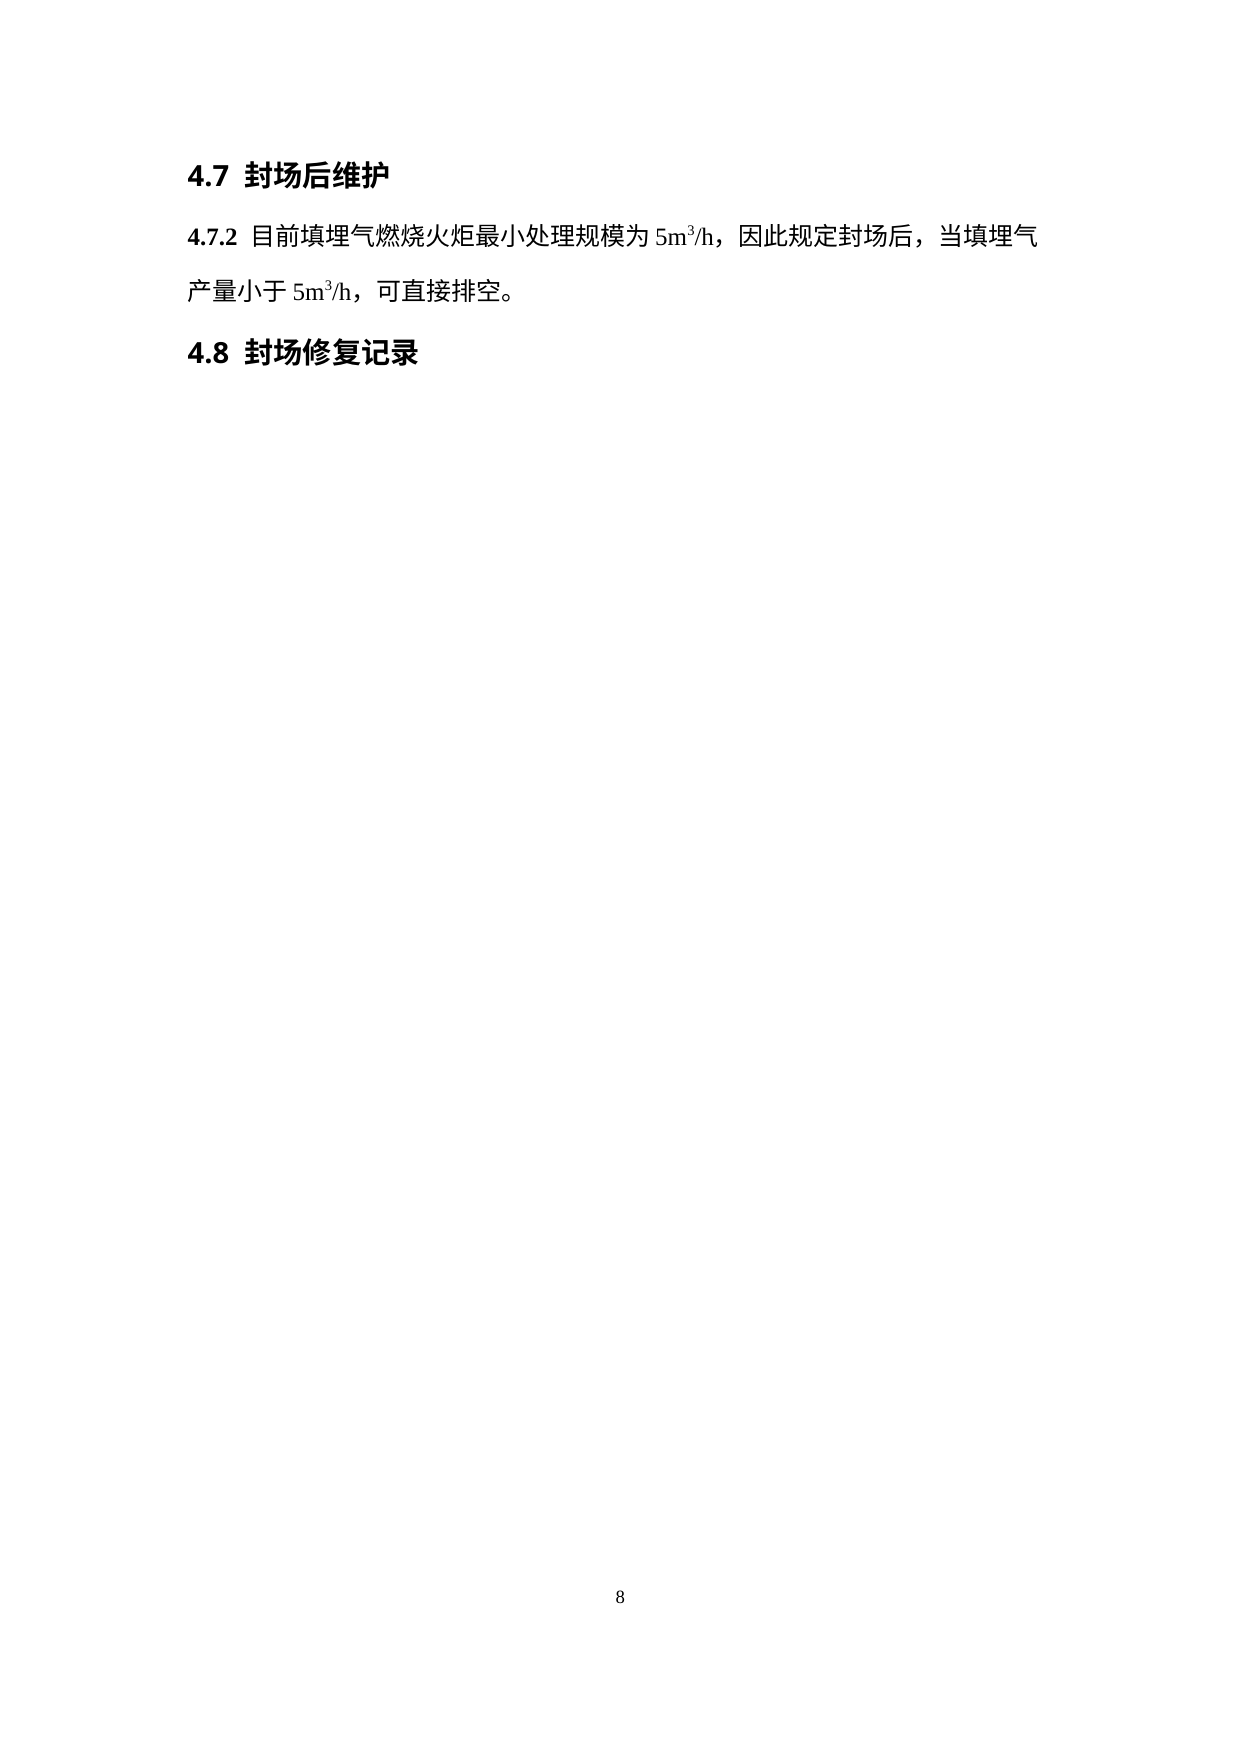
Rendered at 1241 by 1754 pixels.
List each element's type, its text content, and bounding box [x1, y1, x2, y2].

text 4.7.2 目前填埋气燃烧火炬最小处理规模为5m3/h，因此规定封场后，当填埋气产量小于5m3/h，可直接排空。 [187, 217, 1053, 307]
subtitle 4.7 封场后维护 [187, 153, 1053, 195]
subtitle 4.8 封场修复记录 [187, 329, 1053, 372]
